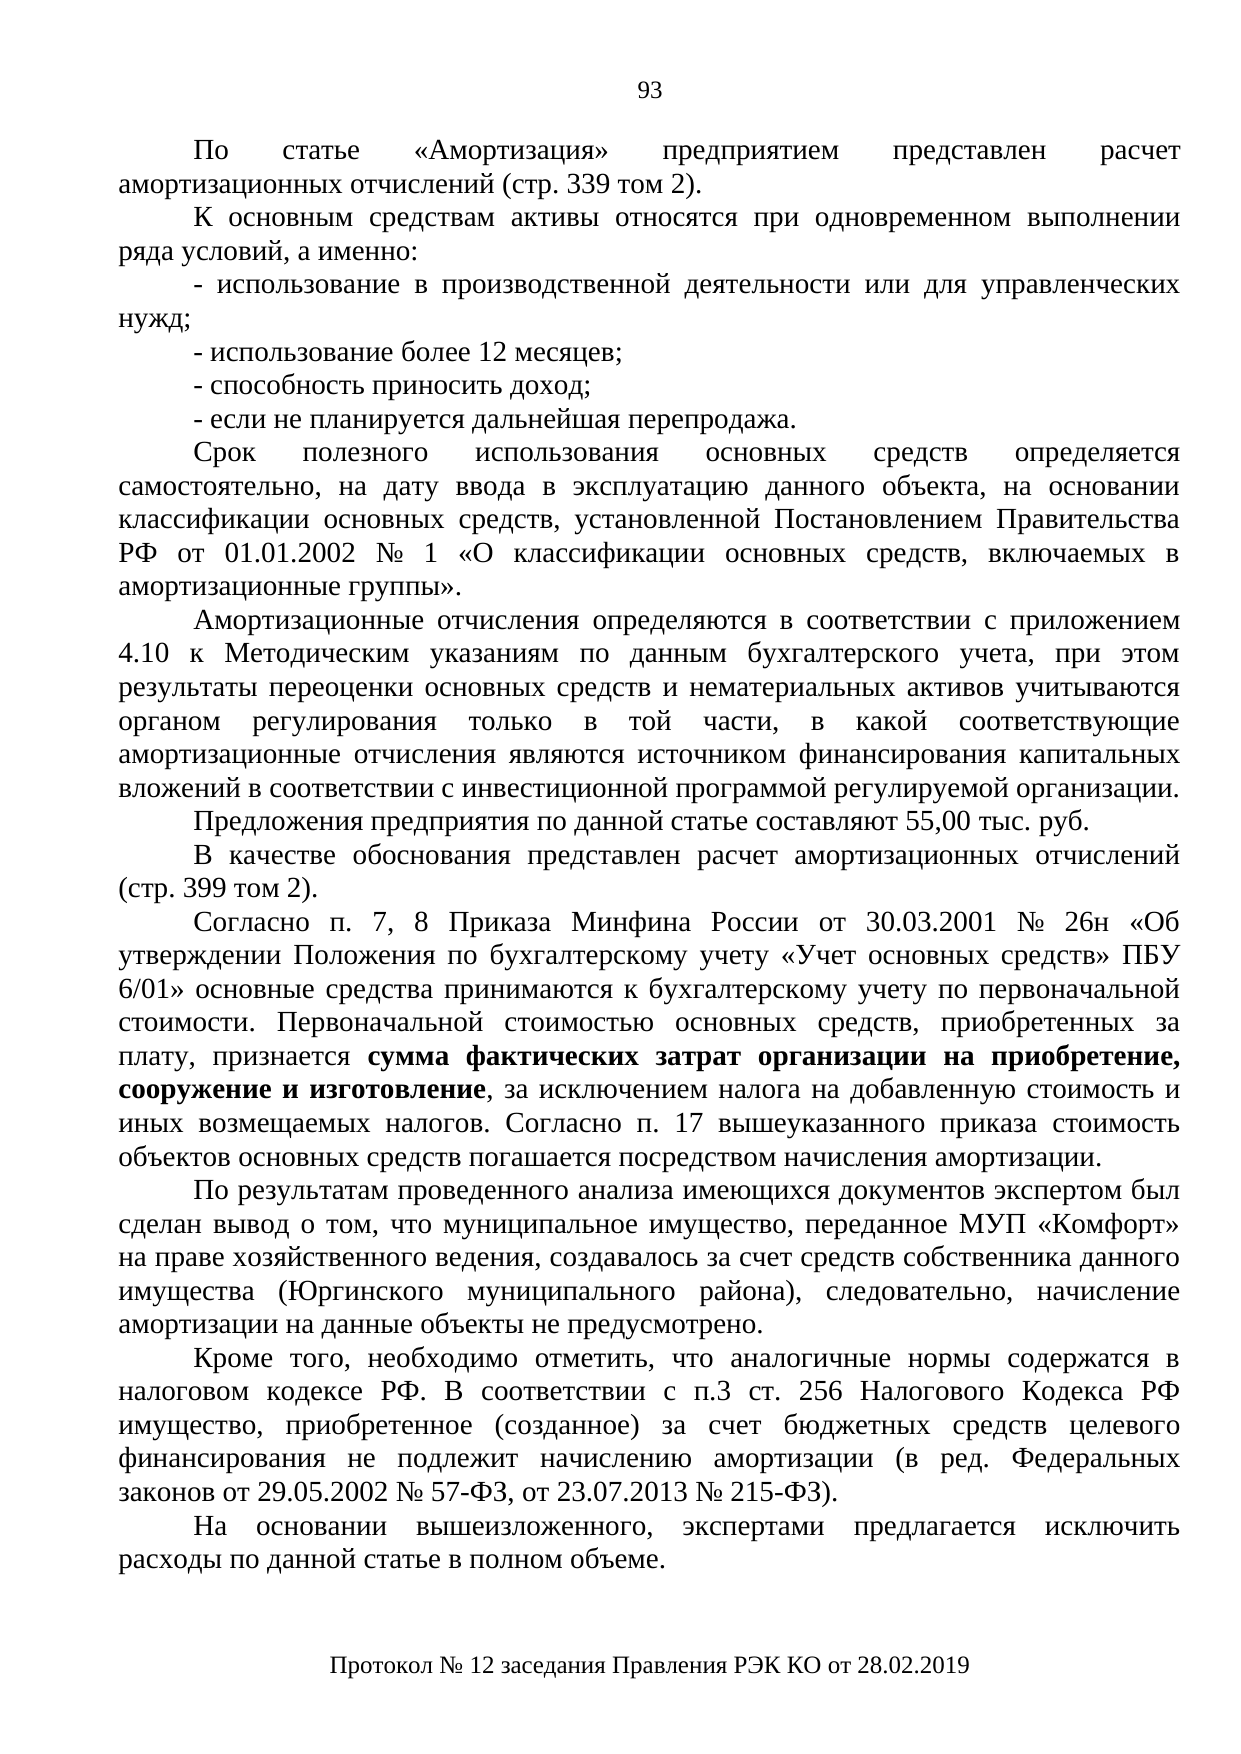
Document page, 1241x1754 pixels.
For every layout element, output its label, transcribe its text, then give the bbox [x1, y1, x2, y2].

text На основании вышеизложенного, экспертами предлагается исключить расходы по данной статье в полном объеме. [118, 1508, 1181, 1575]
text - способность приносить доход; [118, 367, 1181, 401]
text - если не планируется дальнейшая перепродажа. [118, 401, 1181, 434]
text - использование более 12 месяцев; [118, 334, 1181, 367]
text По статье «Амортизация» предприятием представлен расчет амортизационных отчислений (стр. 339 том 2). [118, 132, 1181, 199]
text В качестве обоснования представлен расчет амортизационных отчислений (стр. 399 том 2). [118, 837, 1181, 904]
text Срок полезного использования основных средств определяется самостоятельно, на дату ввода в эксплуатацию данного объекта, на основании классификации основных средств, установленной Постановлением Правительства РФ от 01.01.2002 № 1 «О классификации основных средств, включаемых в амортизационные группы». [118, 434, 1181, 602]
text К основным средствам активы относятся при одновременном выполнении ряда условий, а именно: [118, 199, 1181, 267]
text Предложения предприятия по данной статье составляют 55,00 тыс. руб. [118, 803, 1181, 837]
text Кроме того, необходимо отметить, что аналогичные нормы содержатся в налоговом кодексе РФ. В соответствии с п.3 ст. 256 Налогового Кодекса РФ имущество, приобретенное (созданное) за счет бюджетных средств целевого финансирования не подлежит начислению амортизации (в ред. Федеральных законов от 29.05.2002 № 57-ФЗ, от 23.07.2013 № 215-ФЗ). [118, 1340, 1181, 1508]
text Амортизационные отчисления определяются в соответствии с приложением 4.10 к Методическим указаниям по данным бухгалтерского учета, при этом результаты переоценки основных средств и нематериальных активов учитываются органом регулирования только в той части, в какой соответствующие амортизационные отчисления являются источником финансирования капитальных вложений в соответствии с инвестиционной программой регулируемой организации. [118, 602, 1181, 803]
text По результатам проведенного анализа имеющихся документов экспертом был сделан вывод о том, что муниципальное имущество, переданное МУП «Комфорт» на праве хозяйственного ведения, создавалось за счет средств собственника данного имущества (Юргинского муниципального района), следовательно, начисление амортизации на данные объекты не предусмотрено. [118, 1172, 1181, 1340]
text Согласно п. 7, 8 Приказа Минфина России от 30.03.2001 № 26н «Об утверждении Положения по бухгалтерскому учету «Учет основных средств» ПБУ 6/01» основные средства принимаются к бухгалтерскому учету по первоначальной стоимости. Первоначальной стоимостью основных средств, приобретенных за плату, признается сумма фактических затрат организации на приобретение, сооружение и изготовление, за исключением налога на добавленную стоимость и иных возмещаемых налогов. Согласно п. 17 вышеуказанного приказа стоимость объектов основных средств погашается посредством начисления амортизации. [118, 904, 1181, 1172]
text - использование в производственной деятельности или для управленческих нужд; [118, 267, 1181, 334]
